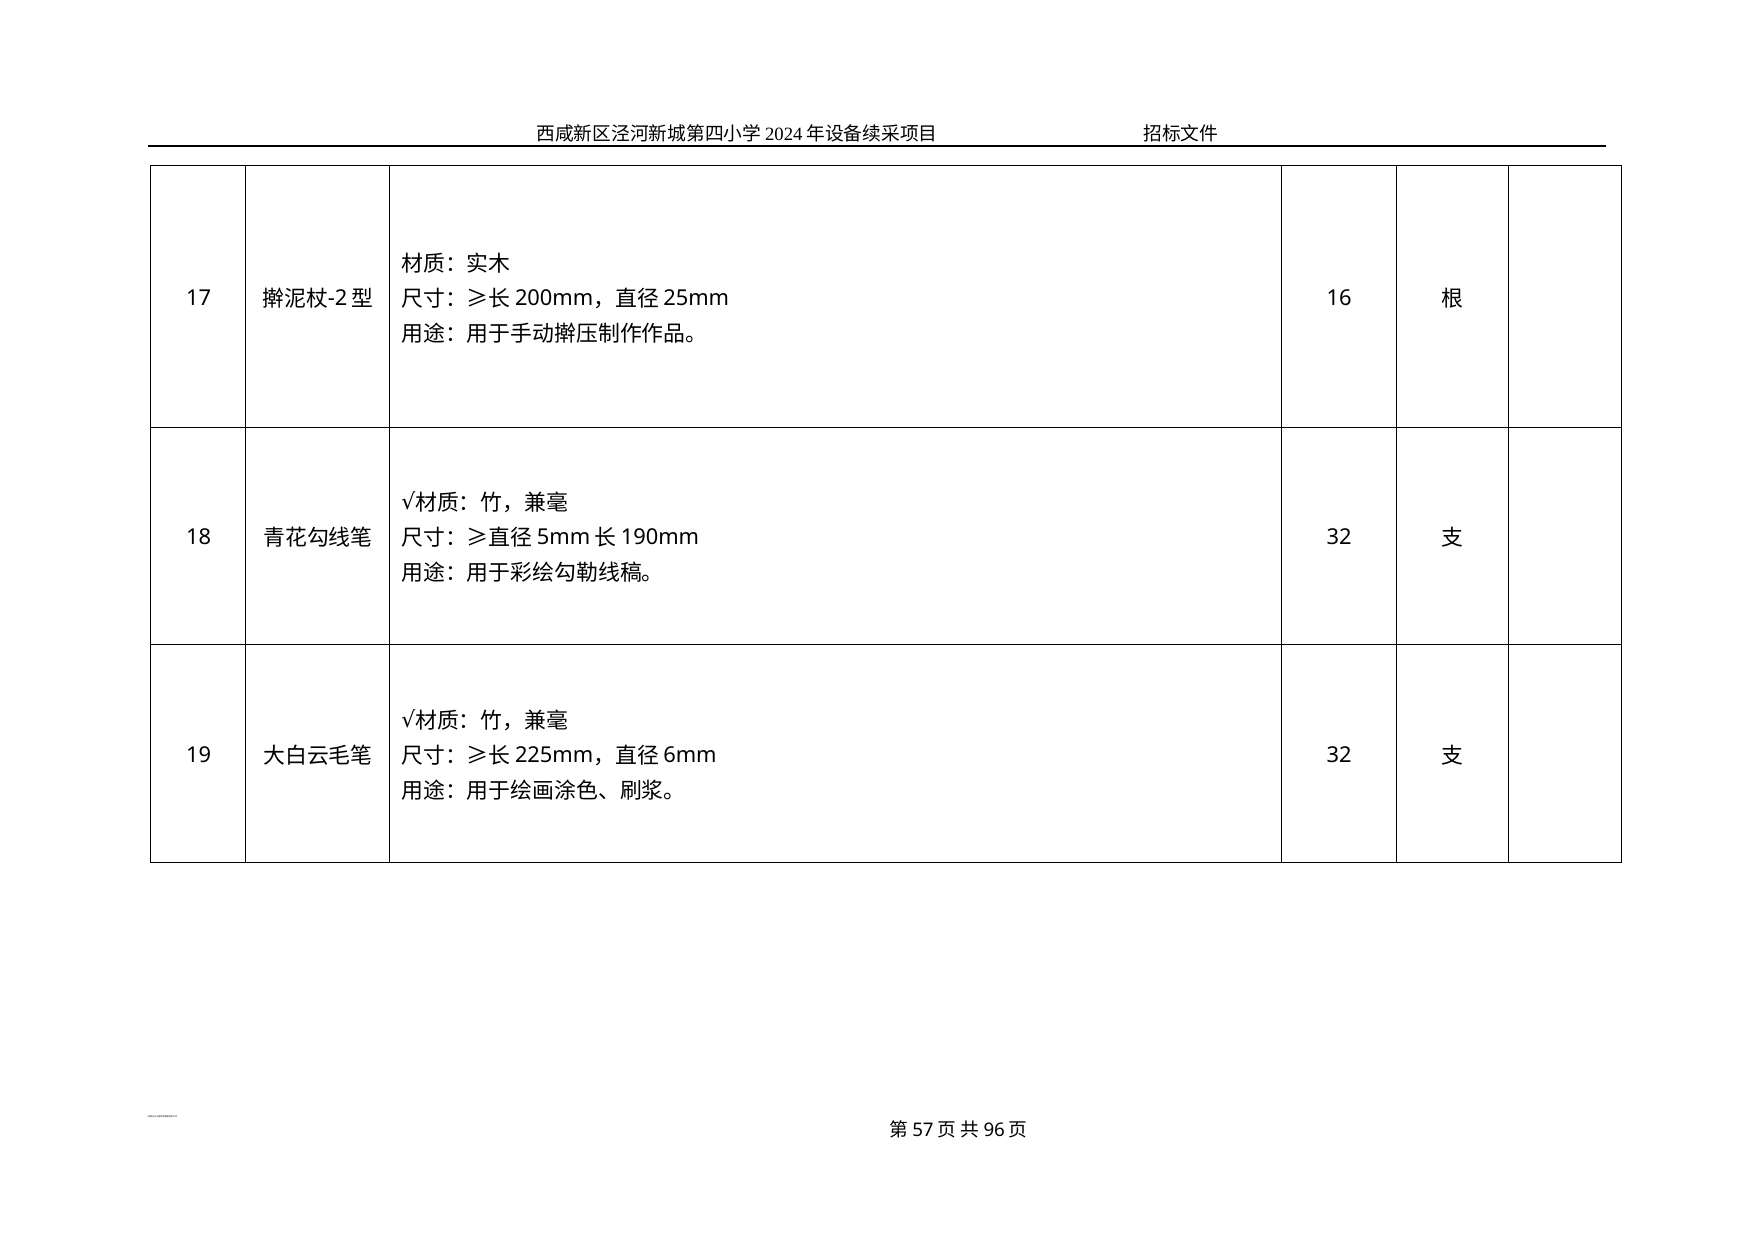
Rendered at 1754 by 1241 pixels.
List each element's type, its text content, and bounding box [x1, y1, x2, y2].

table_cell 支 [1397, 428, 1508, 644]
table_cell √材质：竹，兼毫 尺寸：≥长225mm，直径6mm 用途：用于绘画涂色、刷浆。 [390, 645, 1281, 862]
table_cell [1509, 428, 1621, 644]
table_cell 青花勾线笔 [246, 428, 389, 644]
table_cell 32 [1282, 428, 1396, 644]
table_cell √材质：竹，兼毫 尺寸：≥直径5mm长190mm 用途：用于彩绘勾勒线稿。 [390, 428, 1281, 644]
table_cell 19 [151, 645, 245, 862]
table_cell 大白云毛笔 [246, 645, 389, 862]
table_cell 支 [1397, 645, 1508, 862]
table_cell 材质：实木 尺寸：≥长200mm，直径25mm 用途：用于手动擀压制作作品。 [390, 166, 1281, 427]
table_cell [1509, 166, 1621, 427]
table_cell 32 [1282, 645, 1396, 862]
table_cell 根 [1397, 166, 1508, 427]
table_cell 18 [151, 428, 245, 644]
table_cell 擀泥杖-2型 [246, 166, 389, 427]
table_cell 16 [1282, 166, 1396, 427]
table_cell [1509, 645, 1621, 862]
table_cell 17 [151, 166, 245, 427]
